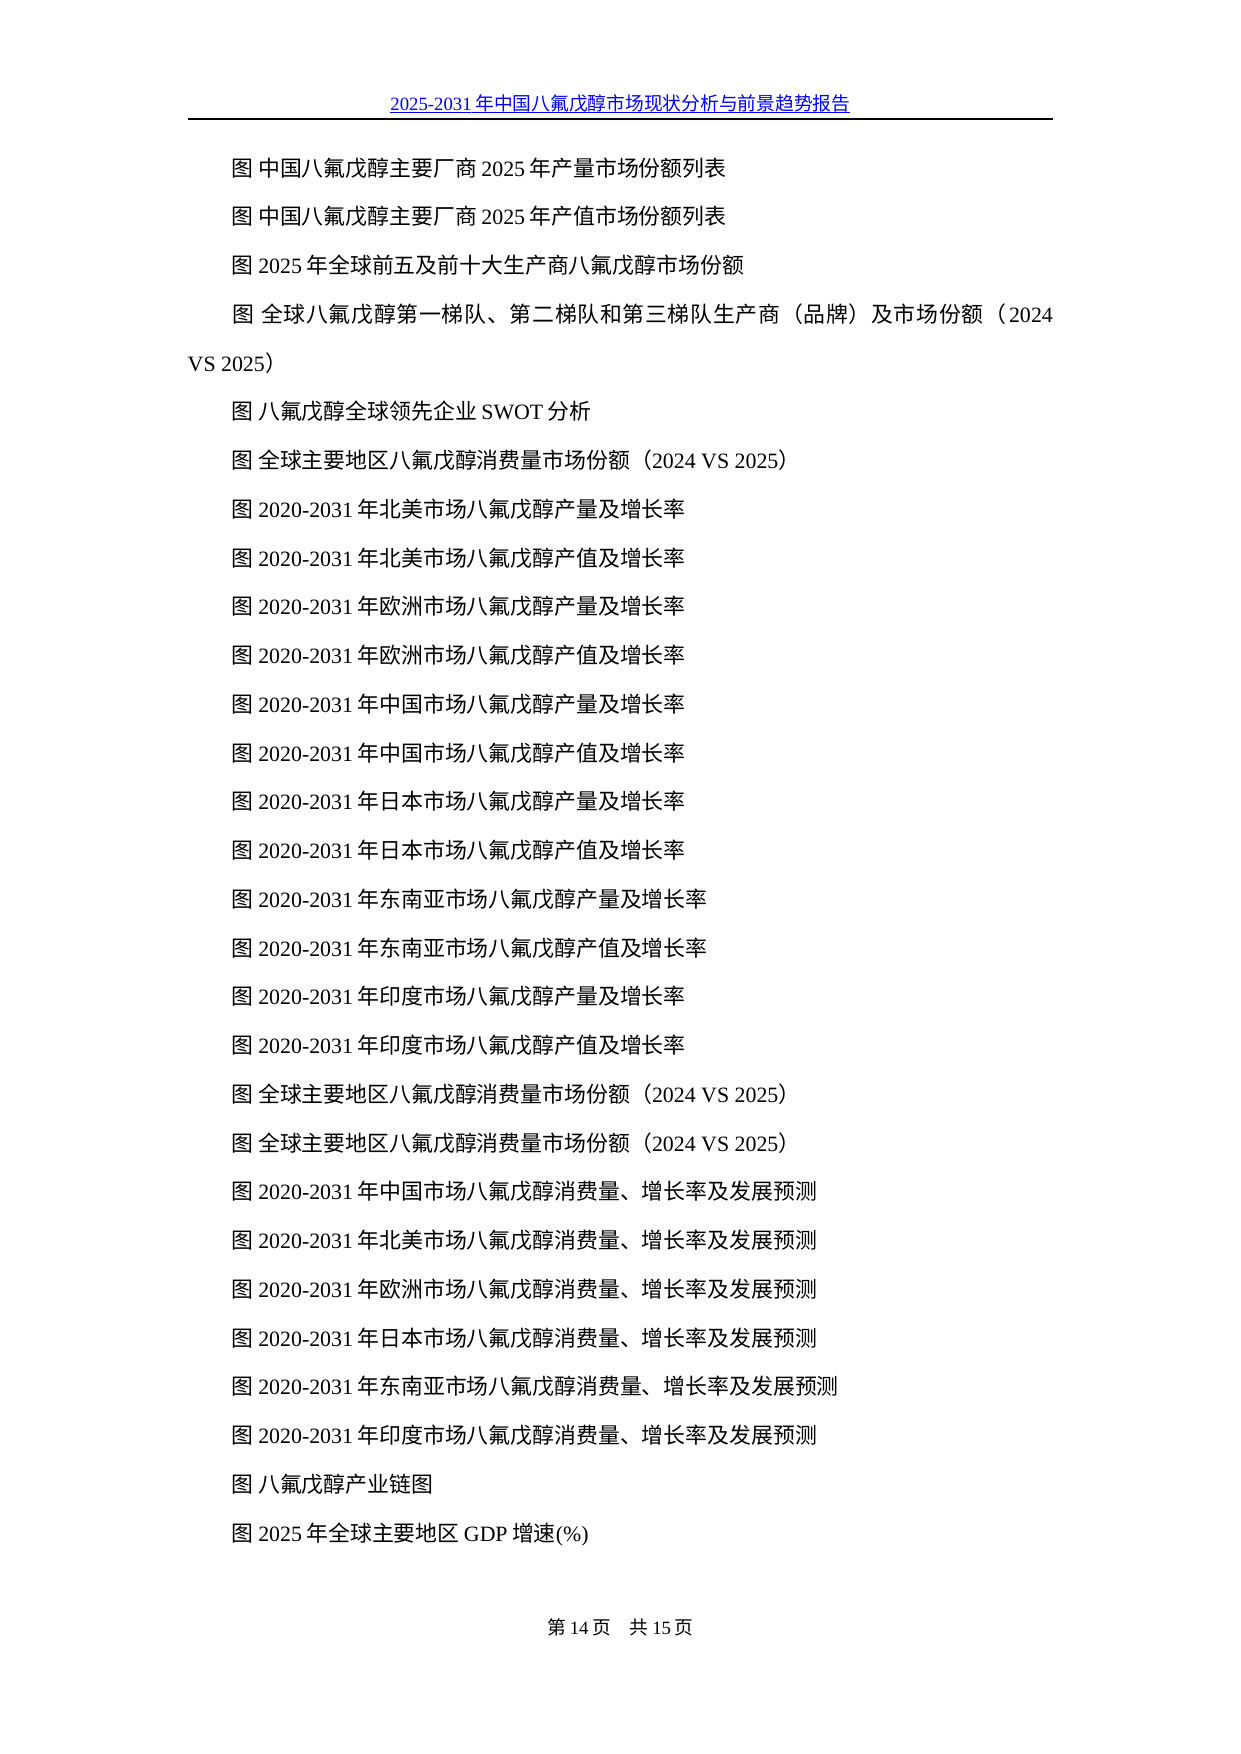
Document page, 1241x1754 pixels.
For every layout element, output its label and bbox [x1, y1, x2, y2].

text [187, 150, 1053, 1548]
